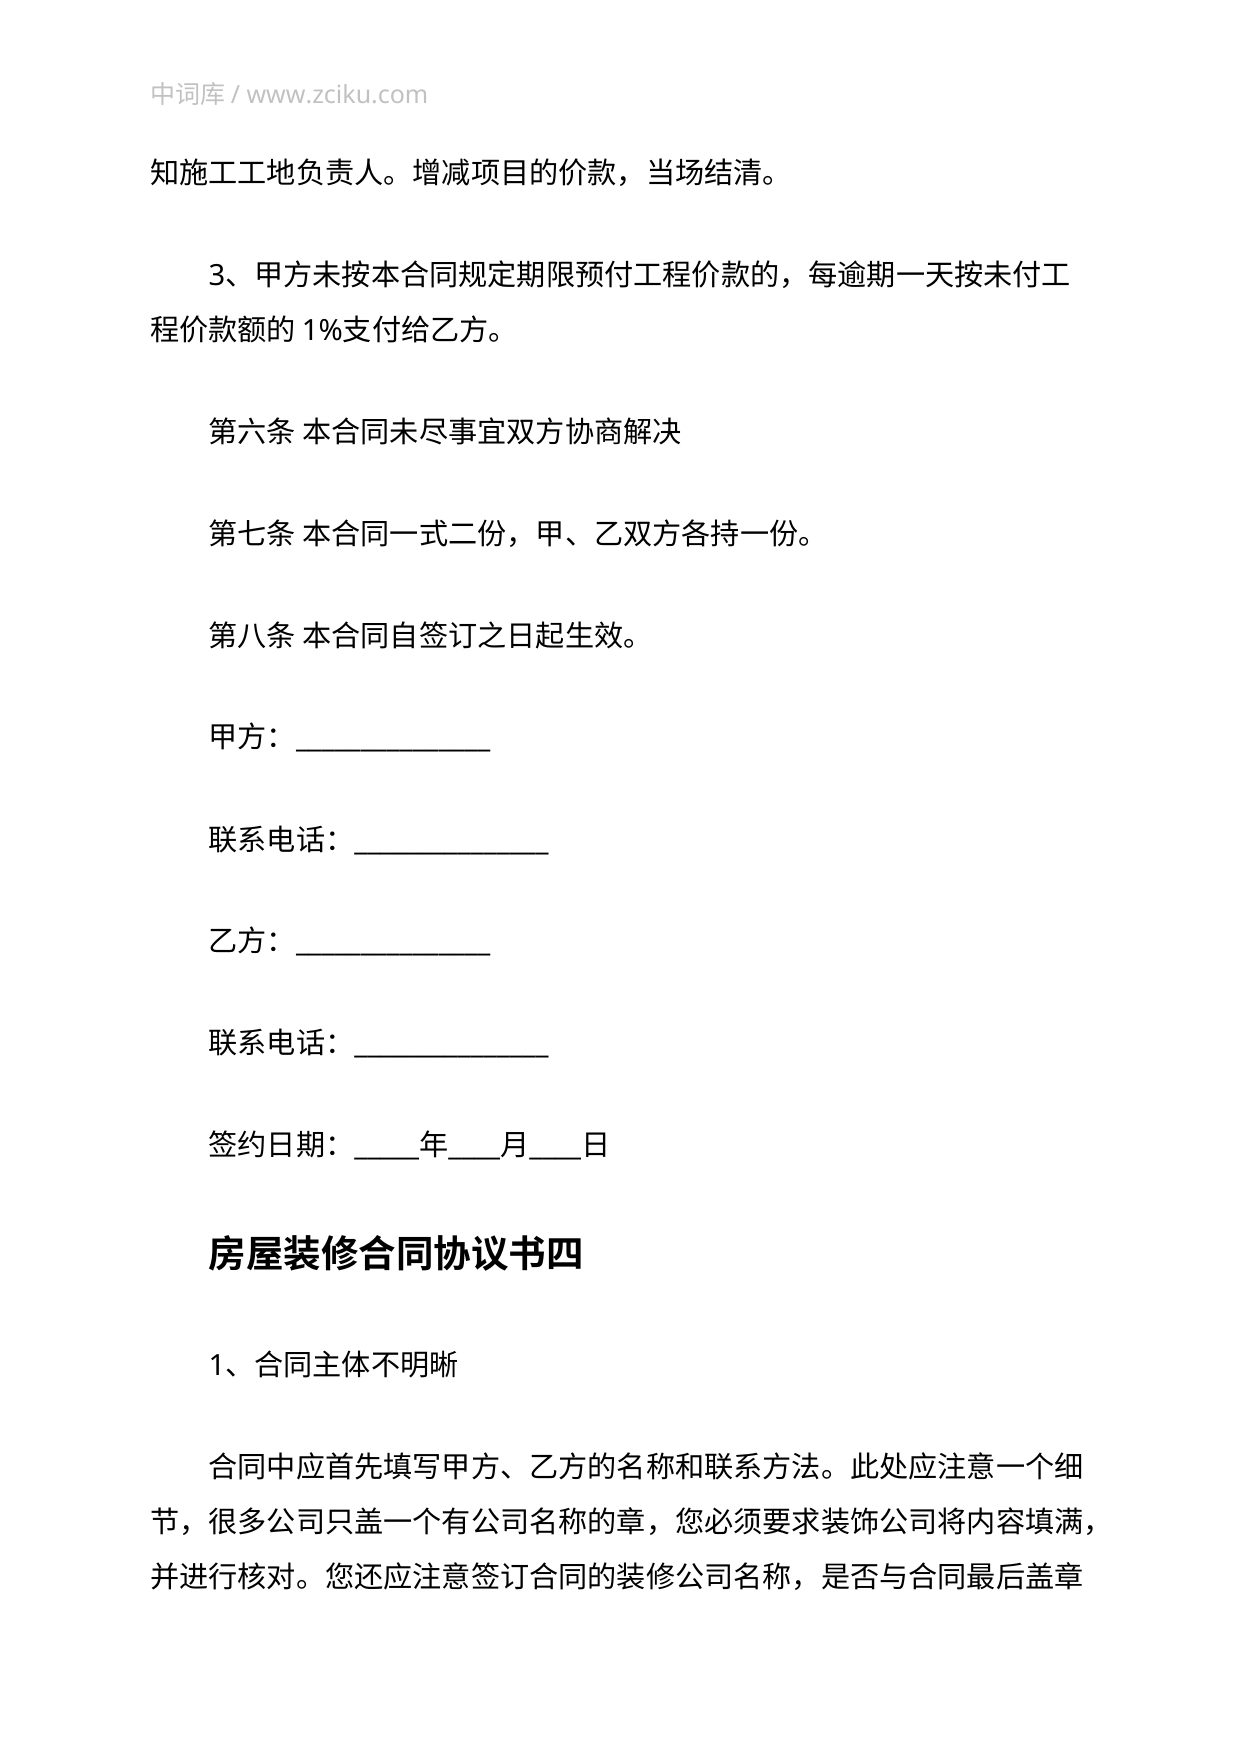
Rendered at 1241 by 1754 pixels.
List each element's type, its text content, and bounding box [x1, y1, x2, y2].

text 1、合同主体不明晰 [150, 1341, 1090, 1384]
text 第六条 本合同未尽事宜双方协商解决 [150, 409, 1090, 451]
text 3、甲方未按本合同规定期限预付工程价款的，每逾期一天按未付工程价款额的1%支付给乙方。 [150, 252, 1090, 349]
text 联系电话：_______________ [150, 1020, 1090, 1062]
text 甲方：_______________ [150, 714, 1090, 756]
text 乙方：_______________ [150, 918, 1090, 960]
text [150, 150, 1090, 192]
text 联系电话：_______________ [150, 816, 1090, 858]
text 第八条 本合同自签订之日起生效。 [150, 612, 1090, 654]
text 签约日期：_____年____月____日 [150, 1122, 1090, 1164]
text 房屋装修合同协议书四 [150, 1224, 1090, 1278]
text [150, 1443, 1090, 1595]
text 第七条 本合同一式二份，甲、乙双方各持一份。 [150, 511, 1090, 553]
